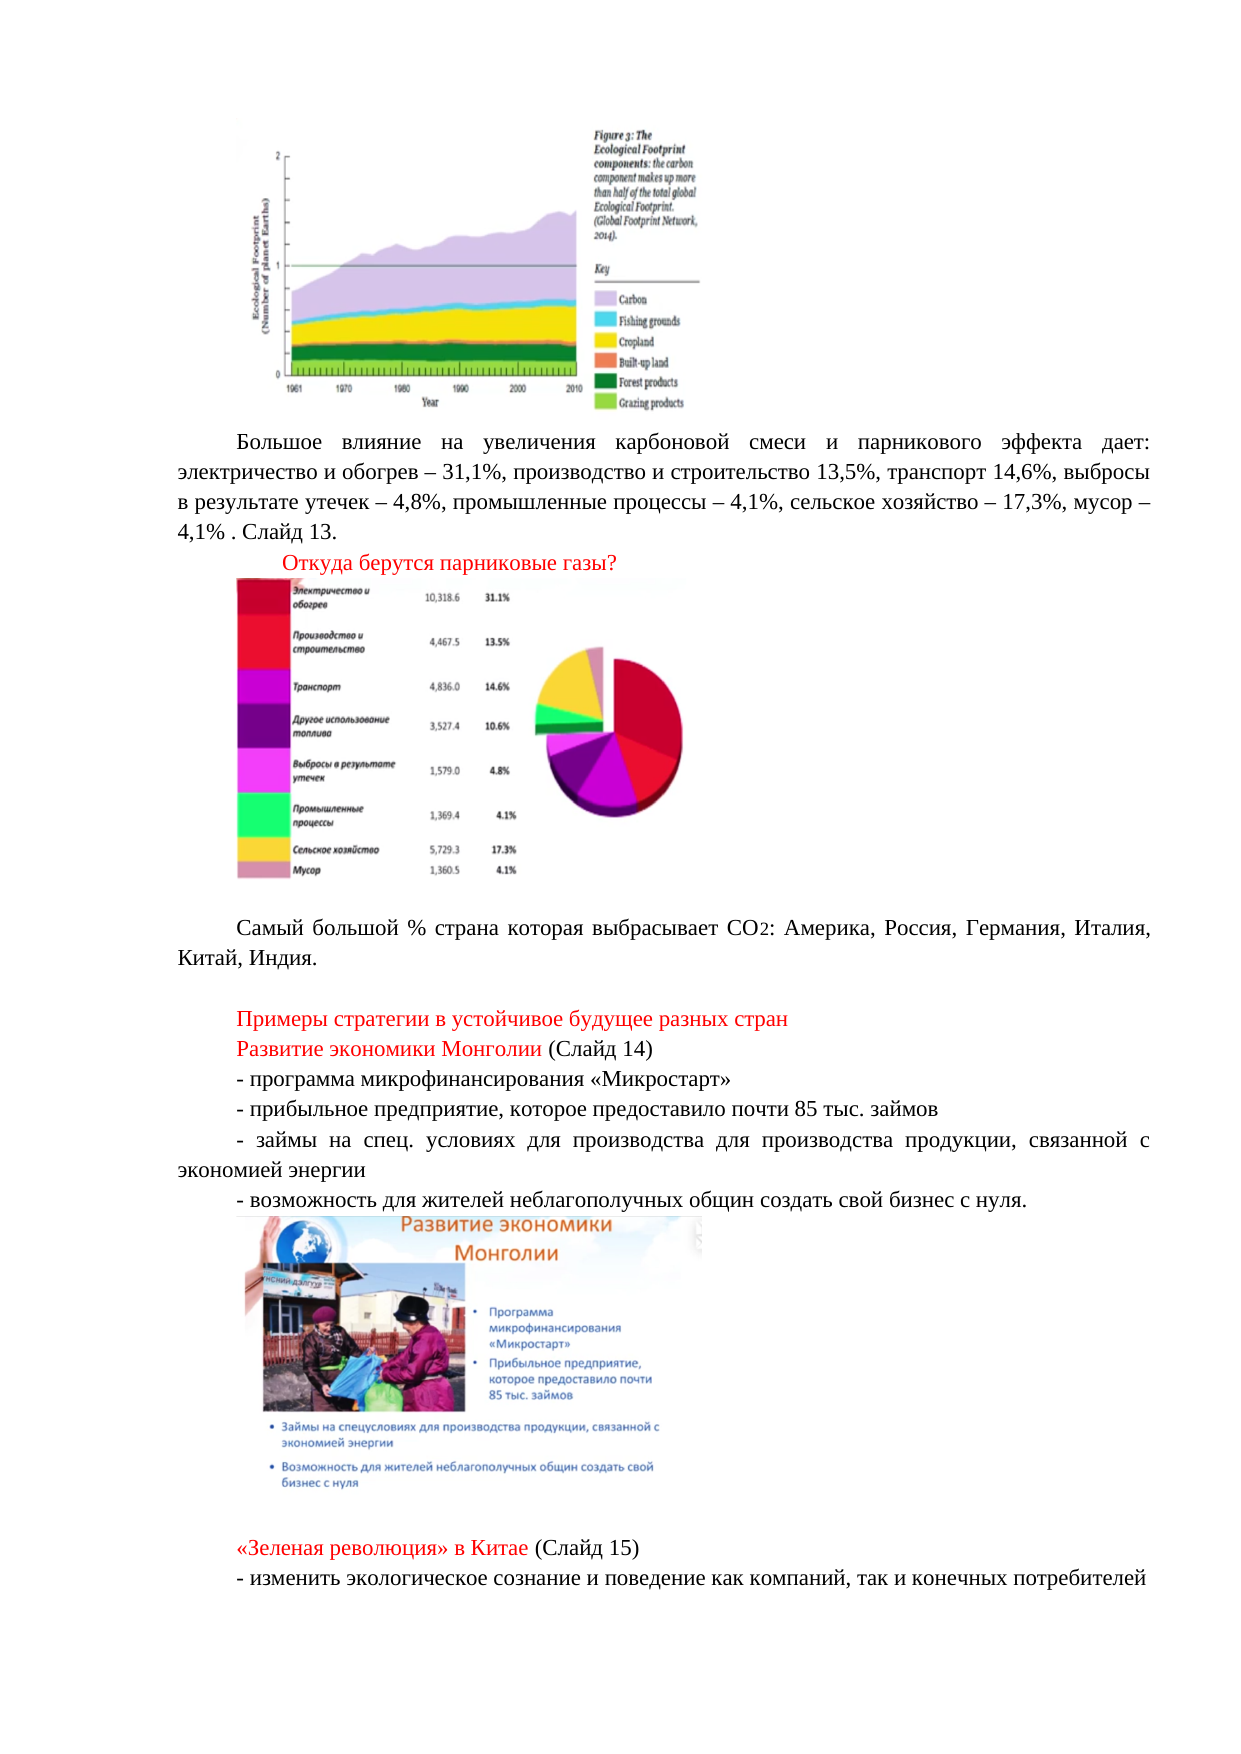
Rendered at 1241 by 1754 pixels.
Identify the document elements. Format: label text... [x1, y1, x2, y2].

text Большое влияние на увеличения карбоновой смеси и парникового эффекта дает: электричество и обогрев – 31,1%, производство и строительство 13,5%, транспорт 14,6%, выбросы в результате утечек – 4,8%, промышленные процессы – 4,1%, сельское хозяйство – 17,3%, мусор – 4,1% . Слайд 13. [177, 428, 1152, 545]
text Самый большой % страна которая выбрасывает СО2: Америка, Россия, Германия, Италия, Китай, Индия. [177, 914, 1152, 971]
text - прибыльное предприятие, которое предоставило почти 85 тыс. займов [177, 1095, 1152, 1122]
picture [236, 118, 724, 424]
text Развитие экономики Монголии (Слайд 14) [177, 1035, 1152, 1061]
text - изменить экологическое сознание и поведение как компаний, так и конечных потребителей [177, 1564, 1152, 1591]
picture [236, 1216, 702, 1500]
text Откуда берутся парниковые газы? [177, 549, 1152, 575]
text Примеры стратегии в устойчивое будущее разных стран [177, 1005, 1152, 1031]
text - займы на спец. условиях для производства для производства продукции, связанной с экономией энергии [177, 1126, 1152, 1182]
picture [236, 578, 687, 880]
text «Зеленая революция» в Китае (Слайд 15) [177, 1534, 1152, 1560]
text - возможность для жителей неблагополучных общин создать свой бизнес с нуля. [177, 1186, 1152, 1212]
text - программа микрофинансирования «Микростарт» [177, 1065, 1152, 1092]
